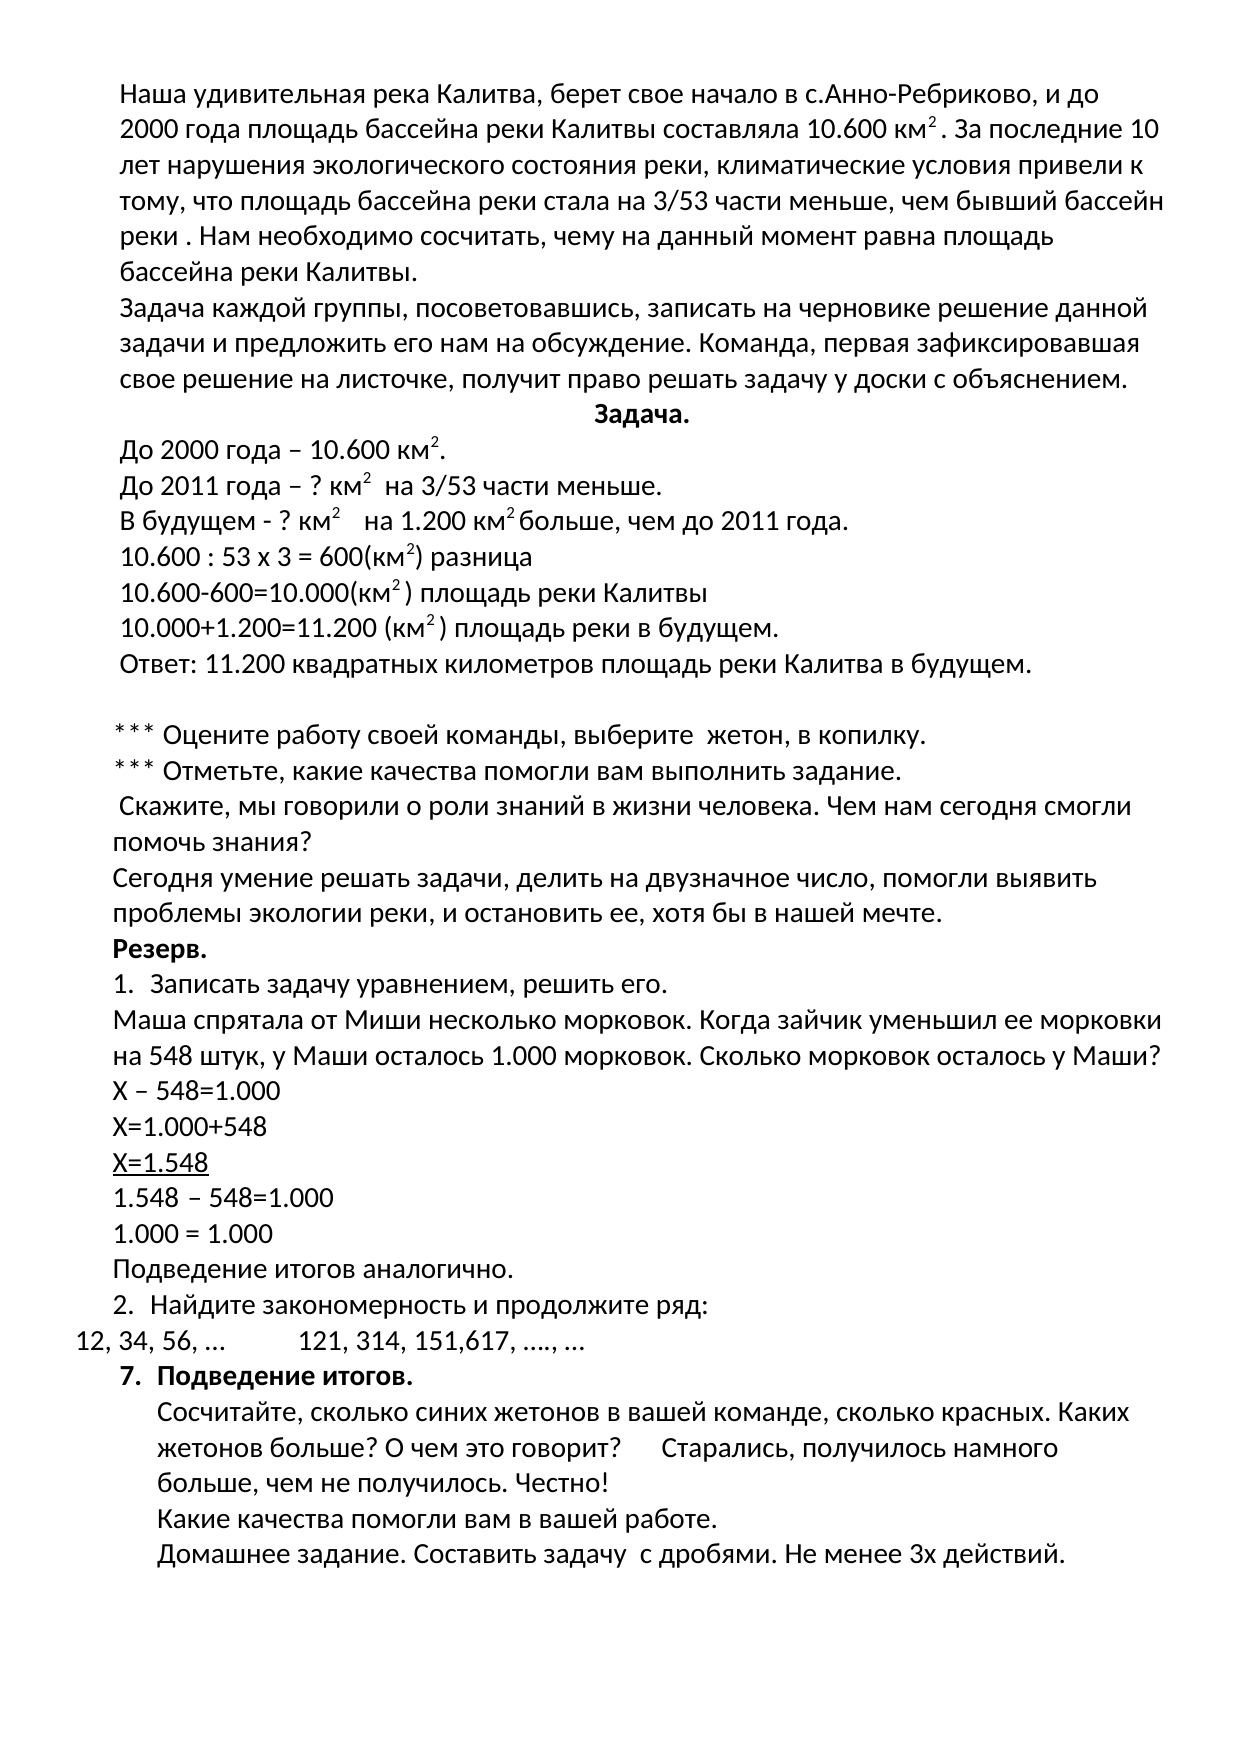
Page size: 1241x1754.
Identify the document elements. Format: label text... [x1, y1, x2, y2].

text *** Оцените работу своей команды, выберите жетон, в копилку. [112, 716, 1165, 752]
list Какие качества помогли вам в вашей работе. [157, 1500, 1165, 1536]
text Х=1.000+548 [112, 1108, 1165, 1144]
text 1.000 = 1.000 [112, 1215, 1165, 1251]
text *** Отметьте, какие качества помогли вам выполнить задание. [112, 752, 1165, 787]
text Задача каждой группы, посоветовавшись, записать на черновике решение данной задачи и предложить его нам на обсуждение. Команда, первая зафиксировавшая свое решение на листочке, получит право решать задачу у доски с объяснением. [119, 289, 1165, 396]
text Маша спрятала от Миши несколько морковок. Когда зайчик уменьшил ее морковки на 548 штук, у Маши осталось 1.000 морковок. Сколько морковок осталось у Маши? [112, 1001, 1165, 1072]
list – 548=1.000 [112, 1179, 1165, 1215]
text Резерв. [112, 930, 1165, 966]
text Х – 548=1.000 [112, 1072, 1165, 1108]
text Подведение итогов аналогично. [112, 1251, 1165, 1286]
text Сегодня умение решать задачи, делить на двузначное число, помогли выявить проблемы экологии реки, и остановить ее, хотя бы в нашей мечте. [112, 859, 1165, 930]
text До 2000 года – 10.600 км2. [119, 431, 1165, 467]
list Подведение итогов. [119, 1357, 1165, 1393]
list Домашнее задание. Составить задачу с дробями. Не менее 3х действий. [157, 1536, 1165, 1571]
text 12, 34, 56, … 121, 314, 151,617, …., … [75, 1322, 1165, 1357]
text Х=1.548 [112, 1144, 1165, 1179]
list Записать задачу уравнением, решить его. [112, 966, 1165, 1001]
text Скажите, мы говорили о роли знаний в жизни человека. Чем нам сегодня смогли помочь знания? [112, 787, 1165, 859]
text Ответ: 11.200 квадратных километров площадь реки Калитва в будущем. [119, 645, 1165, 681]
text 10.600 : 53 х 3 = 600(км2) разница [119, 538, 1165, 574]
text Наша удивительная река Калитва, берет свое начало в с.Анно-Ребриково, и до 2000 года площадь бассейна реки Калитвы составляла 10.600 км2 . За последние 10 лет нарушения экологического состояния реки, климатические условия привели к тому, что площадь бассейна реки стала на 3/53 части меньше, чем бывший бассейн реки . Нам необходимо сосчитать, чему на данный момент равна площадь бассейна реки Калитвы. [119, 75, 1165, 289]
text 10.000+1.200=11.200 (км2 ) площадь реки в будущем. [119, 609, 1165, 645]
text В будущем - ? км2 на 1.200 км2 больше, чем до 2011 года. [119, 502, 1165, 538]
text 10.600-600=10.000(км2 ) площадь реки Калитвы [119, 574, 1165, 609]
text Задача. [119, 396, 1165, 431]
list Сосчитайте, сколько синих жетонов в вашей команде, сколько красных. Каких жетонов больше? О чем это говорит? Старались, получилось намного больше, чем не получилось. Честно! [157, 1393, 1165, 1500]
list Найдите закономерность и продолжите ряд: [112, 1286, 1165, 1322]
text До 2011 года – ? км2 на 3/53 части меньше. [119, 467, 1165, 502]
